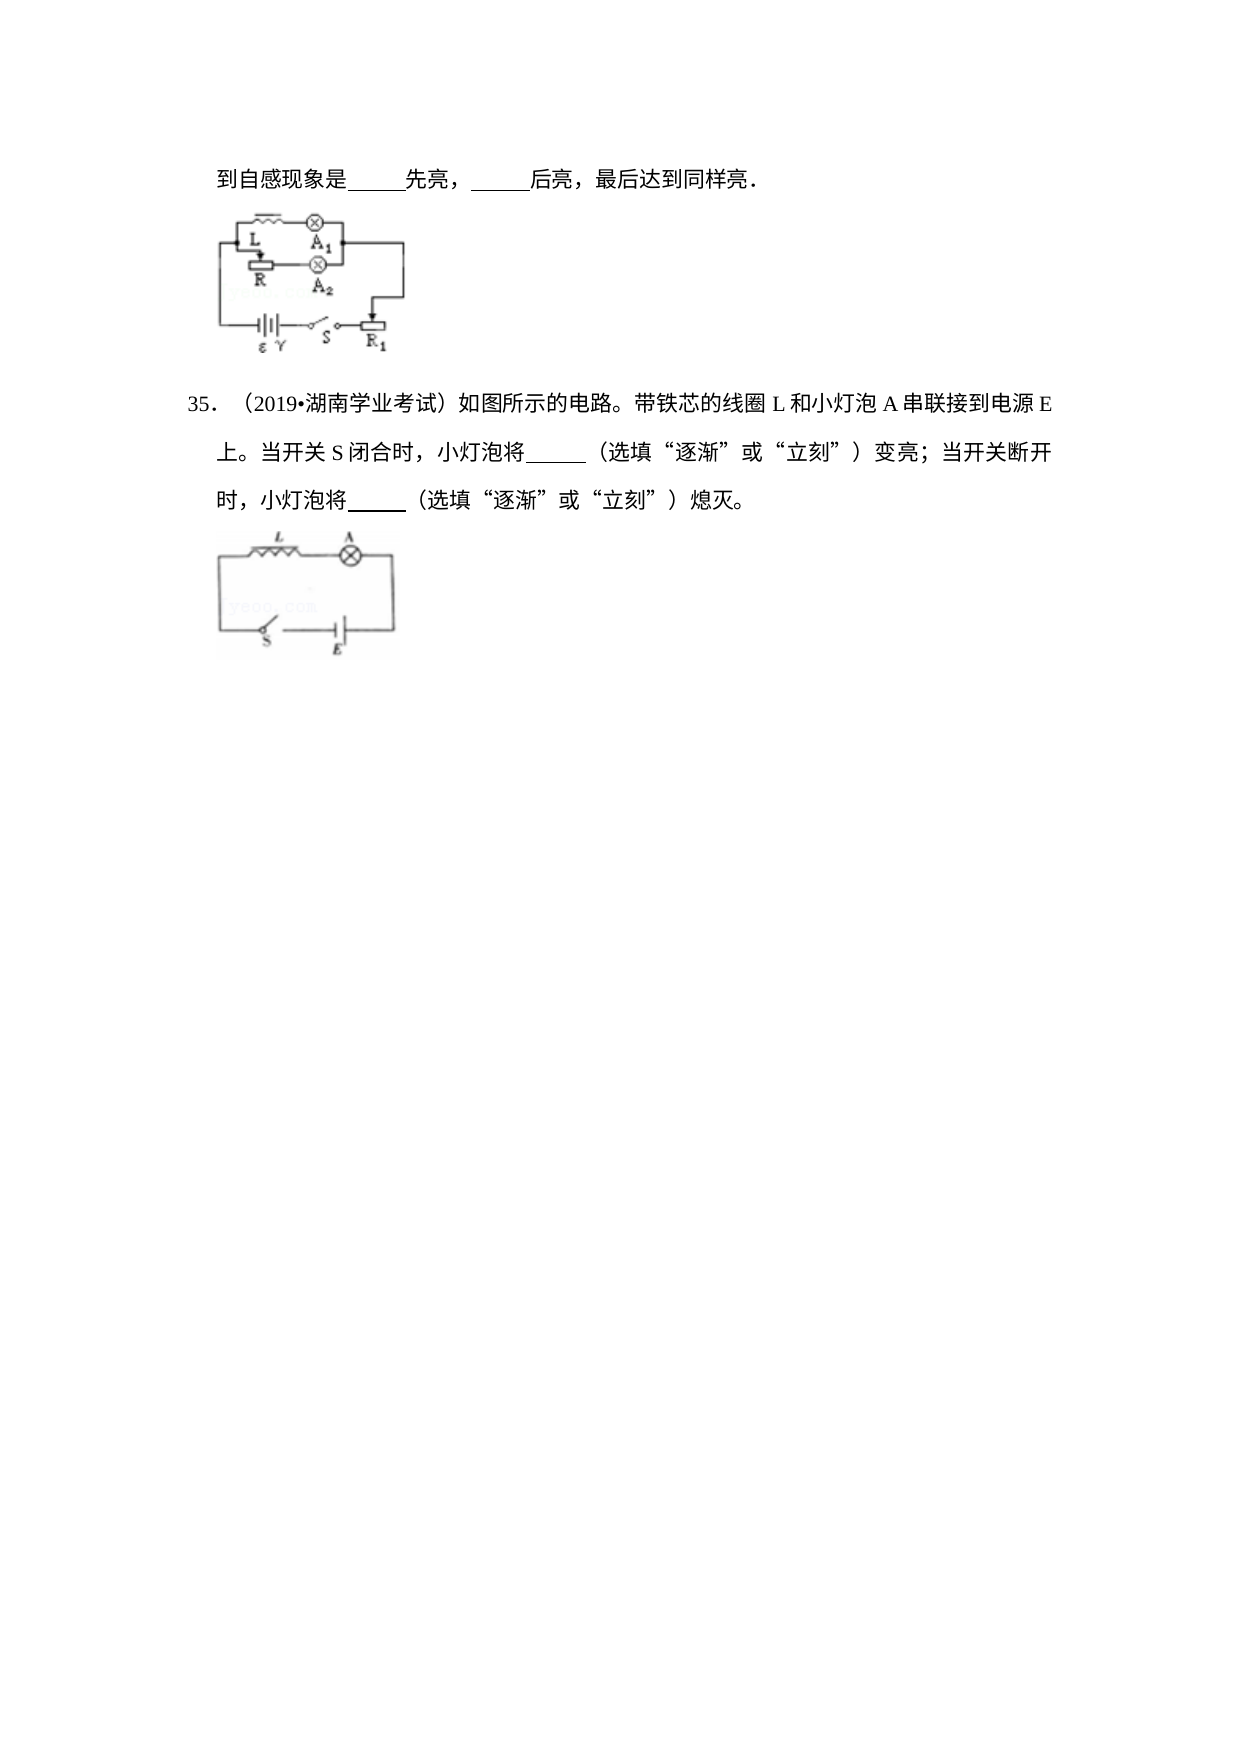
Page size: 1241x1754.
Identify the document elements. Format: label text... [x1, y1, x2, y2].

picture [216, 531, 401, 661]
text 35．（2019•湖南学业考试）如图所示的电路。带铁芯的线圈L和小灯泡A串联接到电源E上。当开关S闭合时，小灯泡将 （选填“逐渐”或“立刻”）变亮；当开关断开时，小灯泡将 （选填“逐渐”或“立刻”）熄灭。 [187, 385, 1053, 515]
picture [216, 210, 406, 353]
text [187, 162, 1053, 194]
